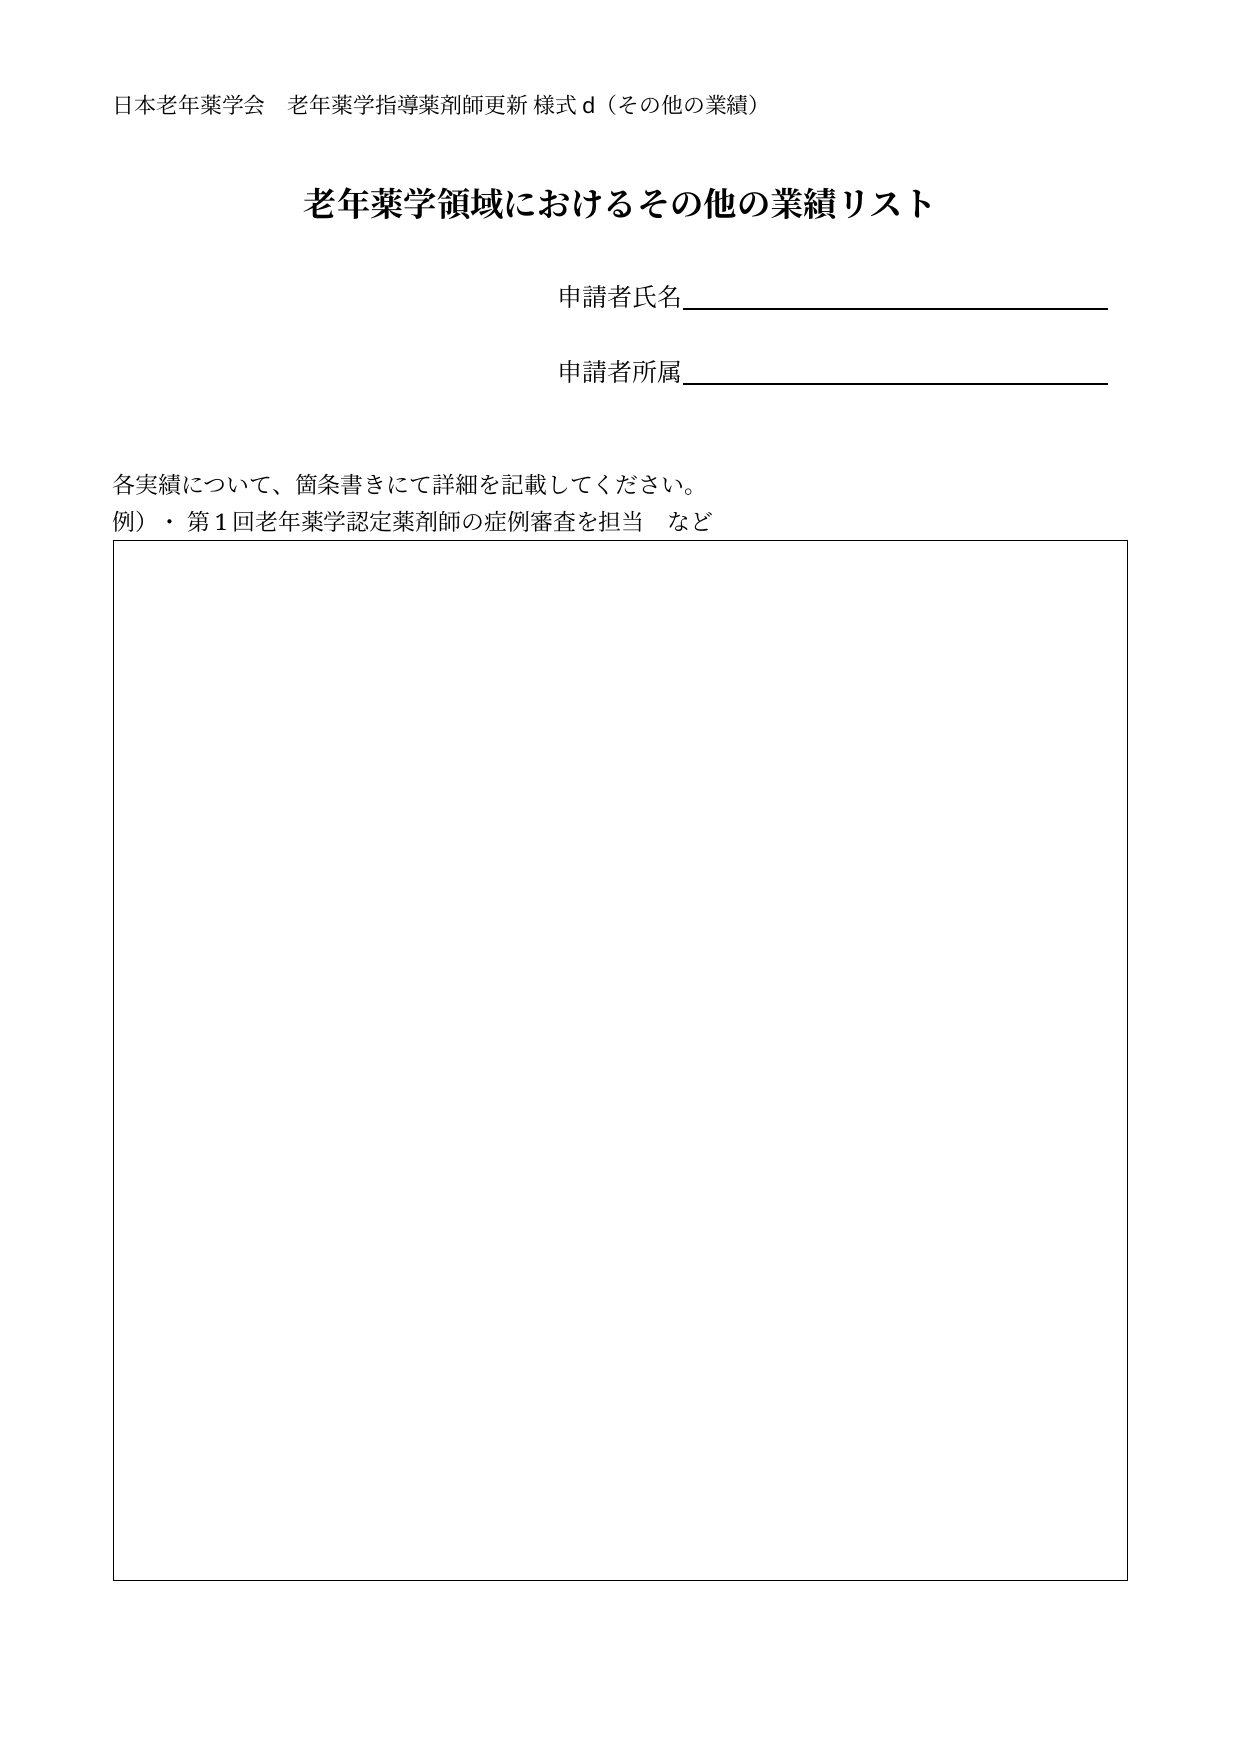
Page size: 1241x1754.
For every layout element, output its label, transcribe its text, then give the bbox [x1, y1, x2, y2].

table_header [114, 541, 1127, 1580]
text 例）・ 第1回老年薬学認定薬剤師の症例審査を担当 など [112, 502, 1128, 539]
text 各実績について、箇条書きにて詳細を記載してください。 [112, 464, 1128, 502]
text 老年薬学領域におけるその他の業績リスト [112, 164, 1128, 239]
text 申請者氏名 [112, 277, 1128, 314]
text 申請者所属 [112, 352, 1128, 389]
